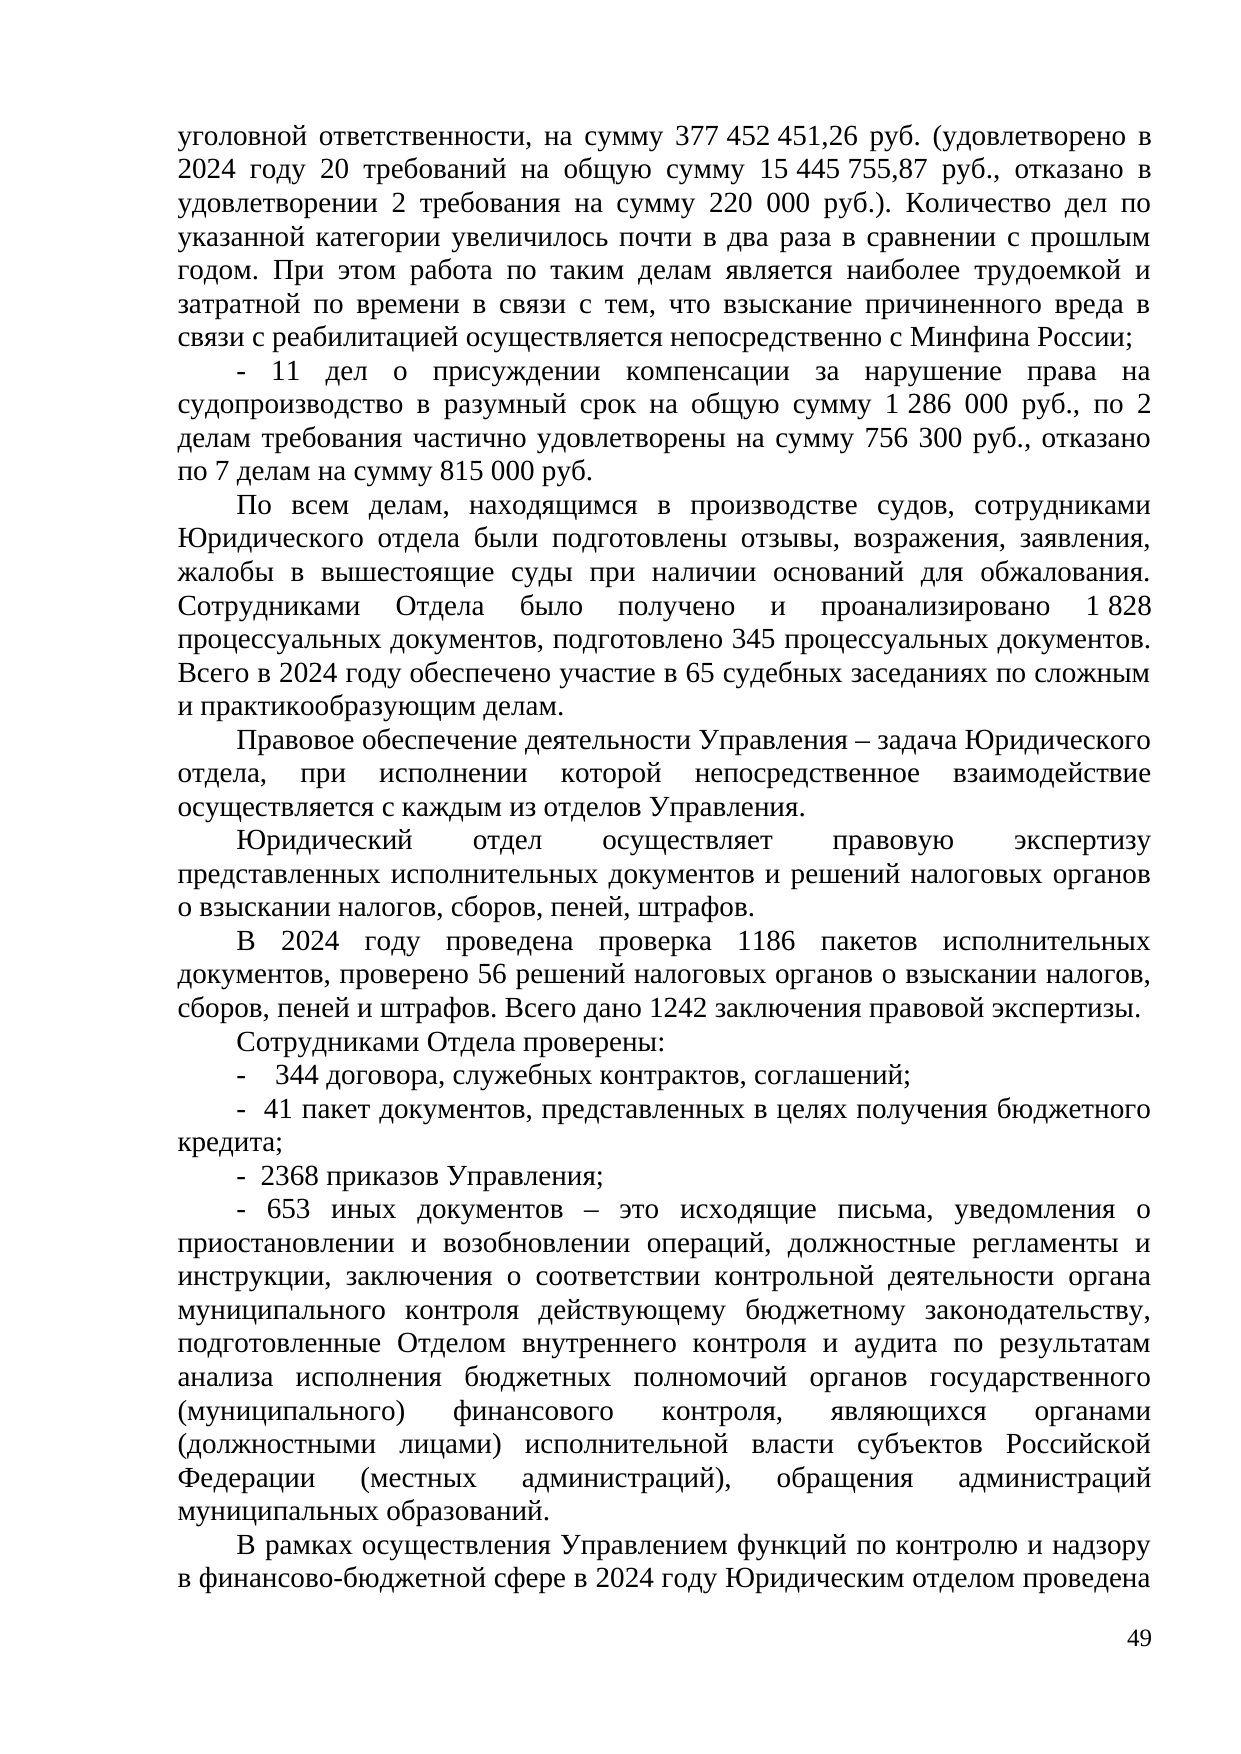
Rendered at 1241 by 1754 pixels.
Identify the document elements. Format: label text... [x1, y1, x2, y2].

text - 2368 приказов Управления; [177, 1158, 1152, 1191]
text - 344 договора, служебных контрактов, соглашений; [177, 1057, 1152, 1091]
text В 2024 году проведена проверка 1186 пакетов исполнительных документов, проверено 56 решений налоговых органов о взыскании налогов, сборов, пеней и штрафов. Всего дано 1242 заключения правовой экспертизы. [177, 923, 1152, 1024]
text - 41 пакет документов, представленных в целях получения бюджетного кредита; [177, 1091, 1152, 1158]
text - 11 дел о присуждении компенсации за нарушение права на судопроизводство в разумный срок на общую сумму 1 286 000 руб., по 2 делам требования частично удовлетворены на сумму 756 300 руб., отказано по 7 делам на сумму 815 000 руб. [177, 353, 1152, 487]
text Сотрудниками Отдела проверены: [177, 1024, 1152, 1057]
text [177, 1527, 1152, 1594]
text - 653 иных документов – это исходящие письма, уведомления о приостановлении и возобновлении операций, должностные регламенты и инструкции, заключения о соответствии контрольной деятельности органа муниципального контроля действующему бюджетному законодательству, подготовленные Отделом внутреннего контроля и аудита по результатам анализа исполнения бюджетных полномочий органов государственного (муниципального) финансового контроля, являющихся органами (должностными лицами) исполнительной власти субъектов Российской Федерации (местных администраций), обращения администраций муниципальных образований. [177, 1191, 1152, 1527]
text Юридический отдел осуществляет правовую экспертизу представленных исполнительных документов и решений налоговых органов о взыскании налогов, сборов, пеней, штрафов. [177, 822, 1152, 923]
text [177, 118, 1152, 353]
text Правовое обеспечение деятельности Управления – задача Юридического отдела, при исполнении которой непосредственное взаимодействие осуществляется с каждым из отделов Управления. [177, 722, 1152, 822]
text По всем делам, находящимся в производстве судов, сотрудниками Юридического отдела были подготовлены отзывы, возражения, заявления, жалобы в вышестоящие суды при наличии оснований для обжалования. Сотрудниками Отдела было получено и проанализировано 1 828 процессуальных документов, подготовлено 345 процессуальных документов. Всего в 2024 году обеспечено участие в 65 судебных заседаниях по сложным и практикообразующим делам. [177, 487, 1152, 722]
